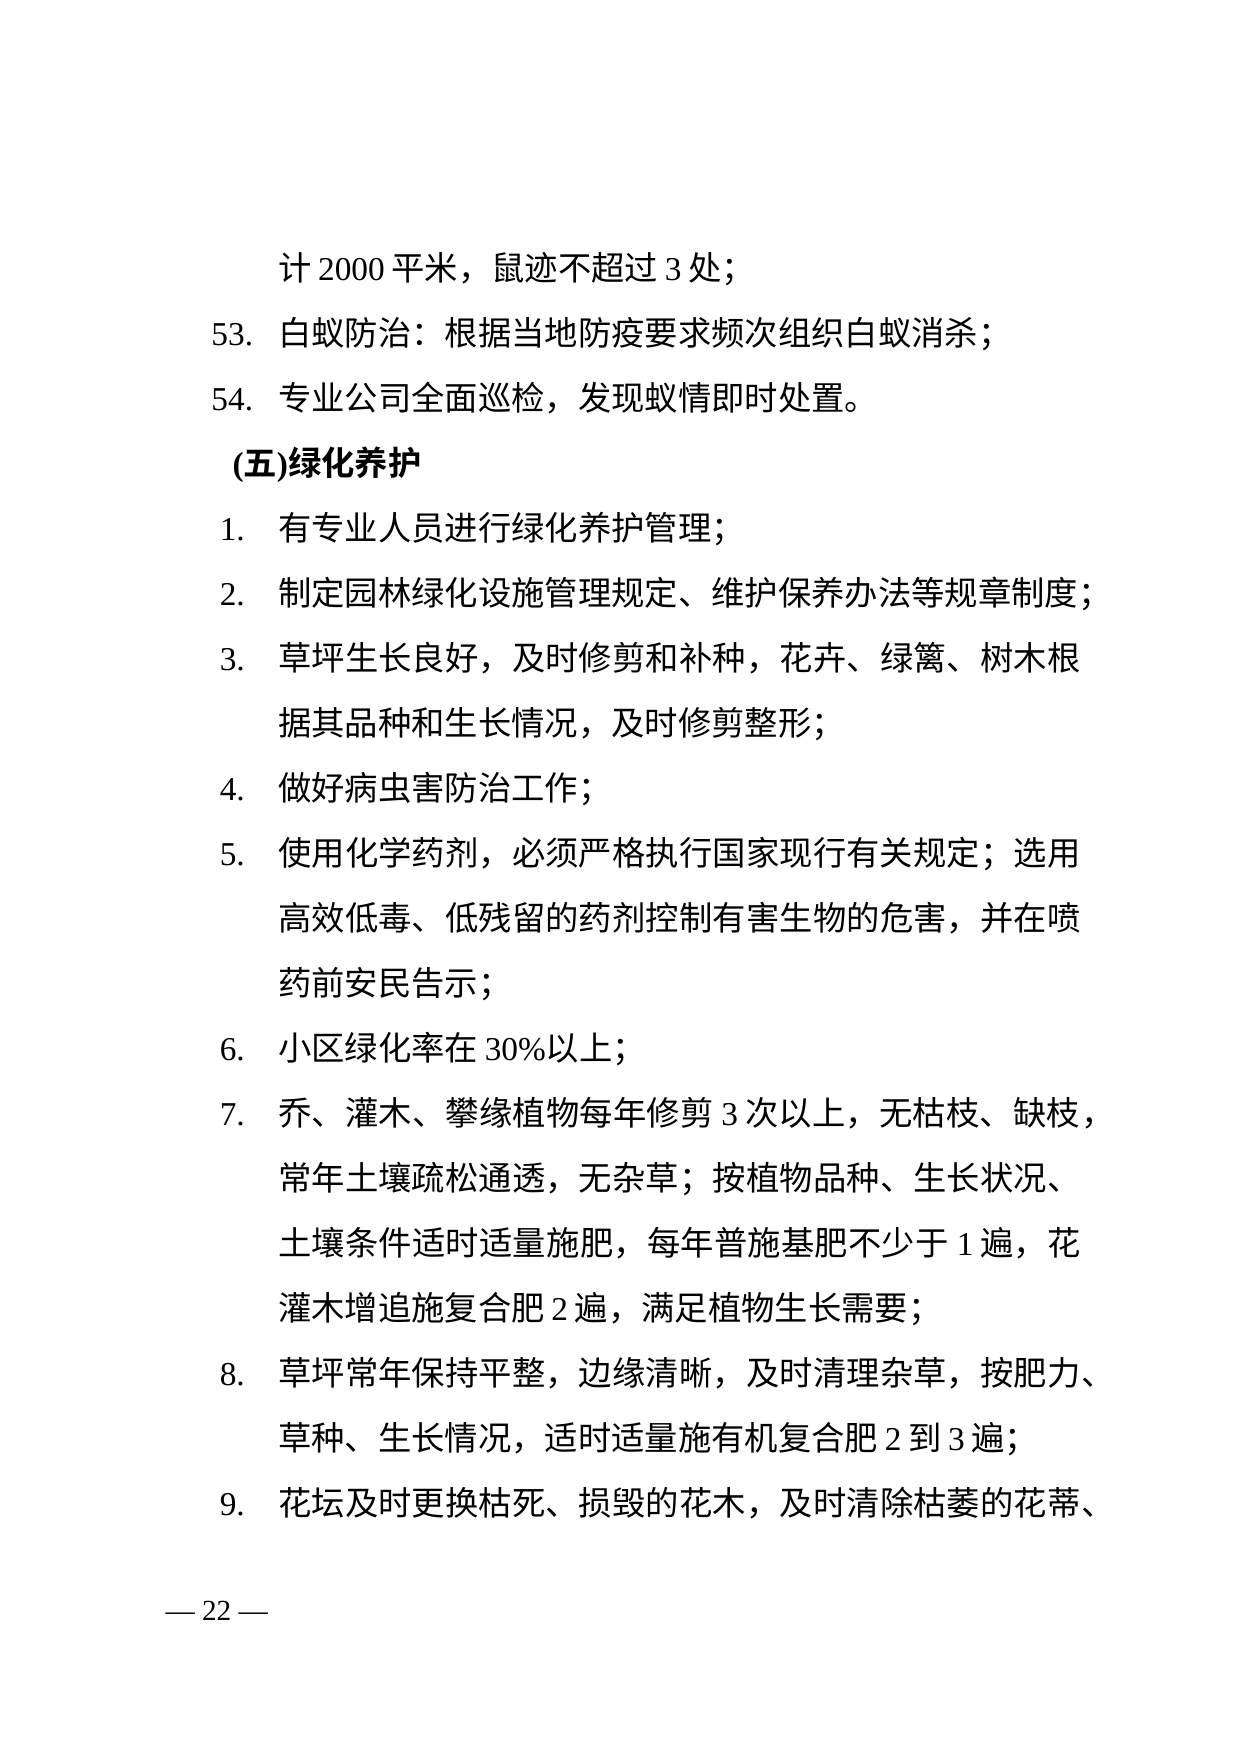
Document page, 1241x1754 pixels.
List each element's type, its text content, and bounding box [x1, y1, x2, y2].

list 专业公司全面巡检，发现蚁情即时处置。 [232, 363, 1081, 428]
list 使用化学药剂，必须严格执行国家现行有关规定；选用高效低毒、低残留的药剂控制有害生物的危害，并在喷药前安民告示； [232, 818, 1081, 1013]
list 做好病虫害防治工作； [232, 753, 1081, 818]
list 有专业人员进行绿化养护管理； [232, 493, 1081, 558]
list 制定园林绿化设施管理规定、维护保养办法等规章制度； [232, 558, 1081, 623]
list 草坪常年保持平整，边缘清晰，及时清理杂草，按肥力、草种、生长情况，适时适量施有机复合肥2到3遍； [232, 1338, 1081, 1468]
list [232, 1468, 1081, 1533]
list 白蚁防治：根据当地防疫要求频次组织白蚁消杀； [232, 298, 1081, 363]
list 乔、灌木、攀缘植物每年修剪3次以上，无枯枝、缺枝，常年土壤疏松通透，无杂草；按植物品种、生长状况、土壤条件适时适量施肥，每年普施基肥不少于1遍，花灌木增追施复合肥2遍，满足植物生长需要； [232, 1078, 1081, 1338]
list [232, 233, 1081, 298]
text (五)绿化养护 [165, 428, 1081, 493]
list 小区绿化率在30%以上； [232, 1013, 1081, 1078]
list 草坪生长良好，及时修剪和补种，花卉、绿篱、树木根据其品种和生长情况，及时修剪整形； [232, 623, 1081, 753]
